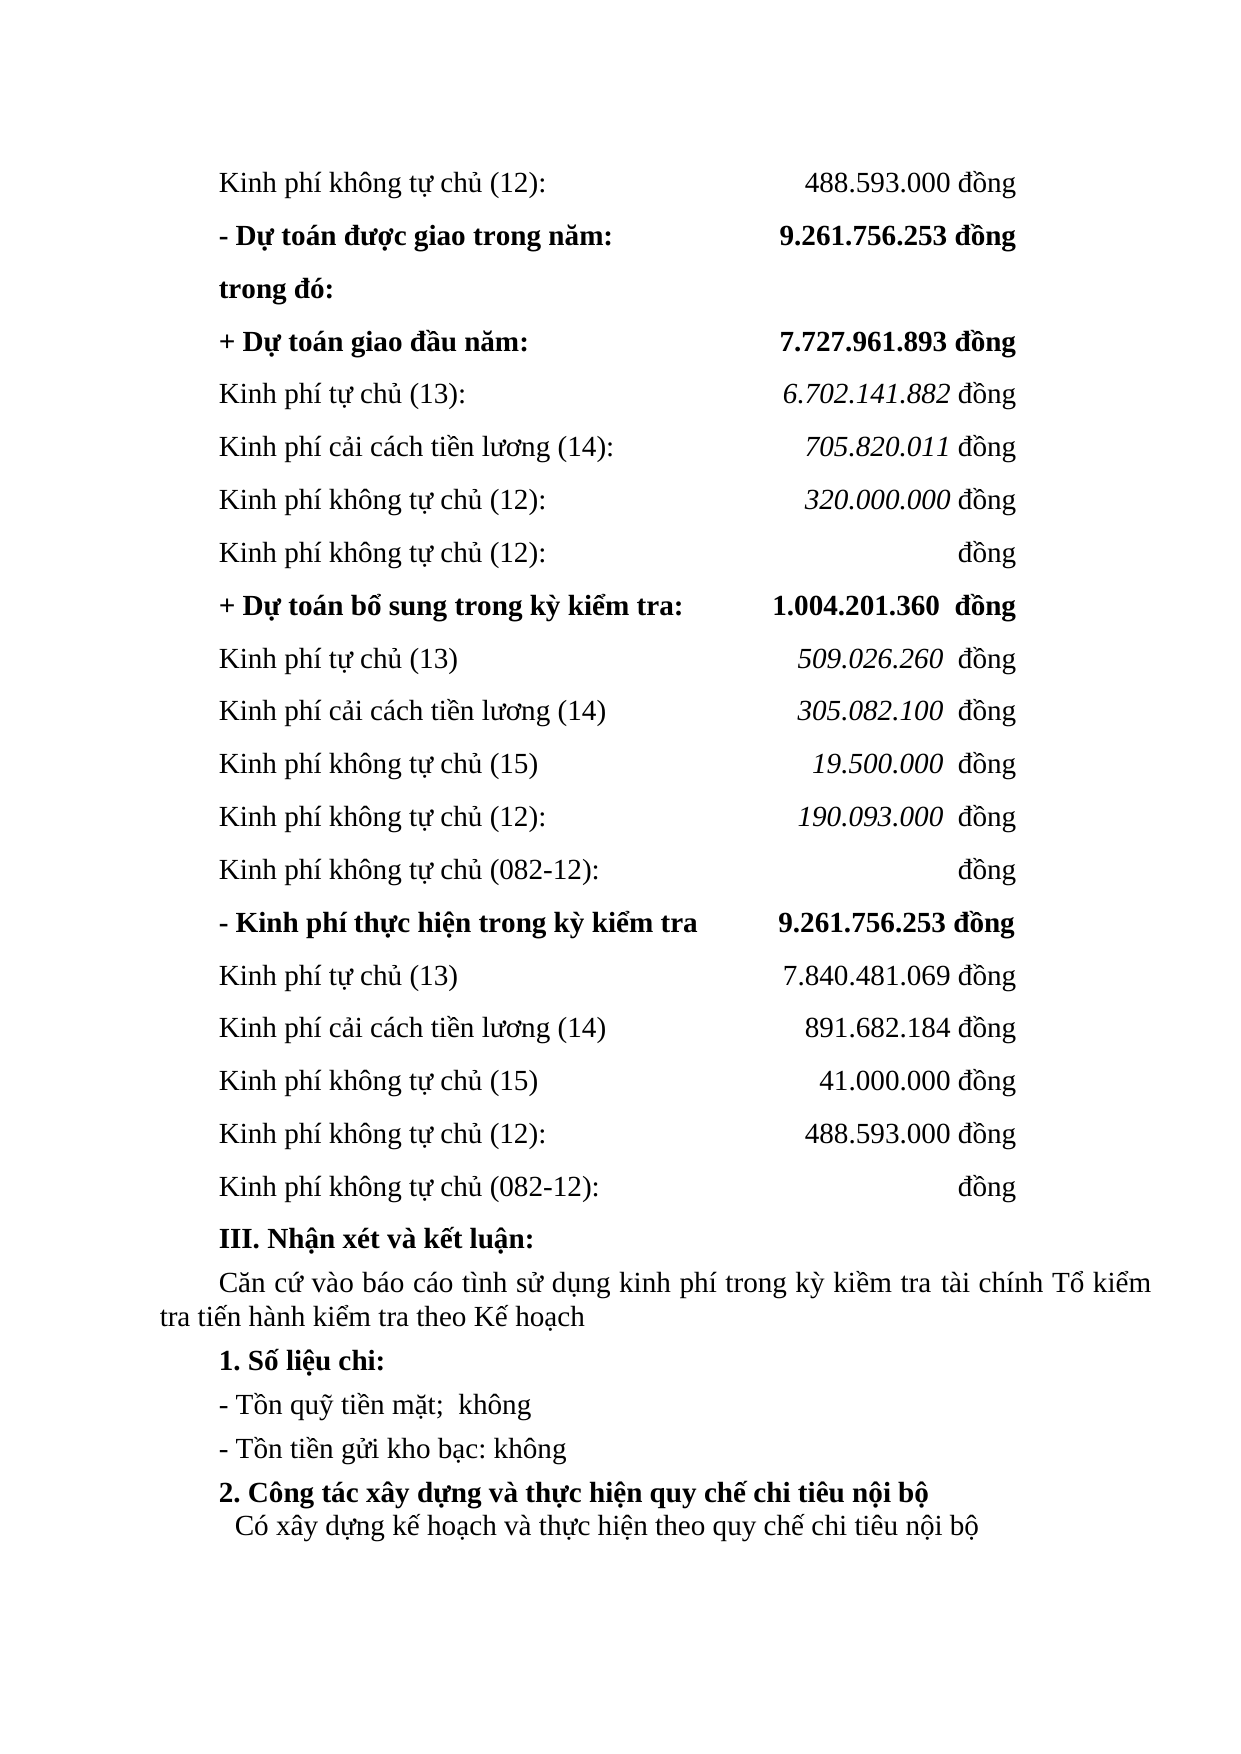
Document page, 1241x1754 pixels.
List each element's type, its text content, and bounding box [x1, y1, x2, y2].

text Căn cứ vào báo cáo tình sử dụng kinh phí trong kỳ kiềm tra tài chính Tổ kiểm tra tiến hành kiểm tra theo Kế hoạch [159, 1266, 1152, 1333]
text Kinh phí không tự chủ (082-12): đồng [159, 852, 1152, 886]
text Kinh phí tự chủ (13) 509.026.260 đồng [159, 641, 1152, 674]
text 2. Công tác xây dựng và thực hiện quy chế chi tiêu nội bộ [159, 1475, 1152, 1508]
text + Dự toán bổ sung trong kỳ kiểm tra: 1.004.201.360 đồng [159, 588, 1152, 621]
text Kinh phí không tự chủ (15) 19.500.000 đồng [159, 746, 1152, 780]
text Kinh phí cải cách tiền lương (14) 891.682.184 đồng [159, 1010, 1152, 1044]
text Kinh phí không tự chủ (082-12): đồng [159, 1169, 1152, 1202]
text Kinh phí không tự chủ (12): 320.000.000 đồng [159, 482, 1152, 516]
text Có xây dựng kế hoạch và thực hiện theo quy chế chi tiêu nội bộ [159, 1508, 1152, 1542]
text Kinh phí cải cách tiền lương (14) 305.082.100 đồng [159, 693, 1152, 727]
text trong đó: [159, 271, 1152, 304]
text - Dự toán được giao trong năm: 9.261.756.253 đồng [159, 218, 1152, 252]
text Kinh phí cải cách tiền lương (14): 705.820.011 đồng [159, 429, 1152, 463]
text Kinh phí tự chủ (13): 6.702.141.882 đồng [159, 377, 1152, 410]
text + Dự toán giao đầu năm: 7.727.961.893 đồng [159, 324, 1152, 357]
text Kinh phí không tự chủ (12): 190.093.000 đồng [159, 799, 1152, 833]
text Kinh phí không tự chủ (12): đồng [159, 535, 1152, 569]
text - Tồn quỹ tiền mặt; không [159, 1387, 1152, 1421]
text - Tồn tiền gửi kho bạc: không [159, 1431, 1152, 1464]
text III. Nhận xét và kết luận: [159, 1222, 1152, 1255]
text Kinh phí không tự chủ (12): 488.593.000 đồng [159, 1116, 1152, 1149]
text Kinh phí không tự chủ (12): 488.593.000 đồng [159, 165, 1152, 199]
text - Kinh phí thực hiện trong kỳ kiểm tra 9.261.756.253 đồng [159, 905, 1152, 938]
text Kinh phí không tự chủ (15) 41.000.000 đồng [159, 1063, 1152, 1097]
text Kinh phí tự chủ (13) 7.840.481.069 đồng [159, 958, 1152, 991]
text 1. Số liệu chi: [159, 1343, 1152, 1377]
